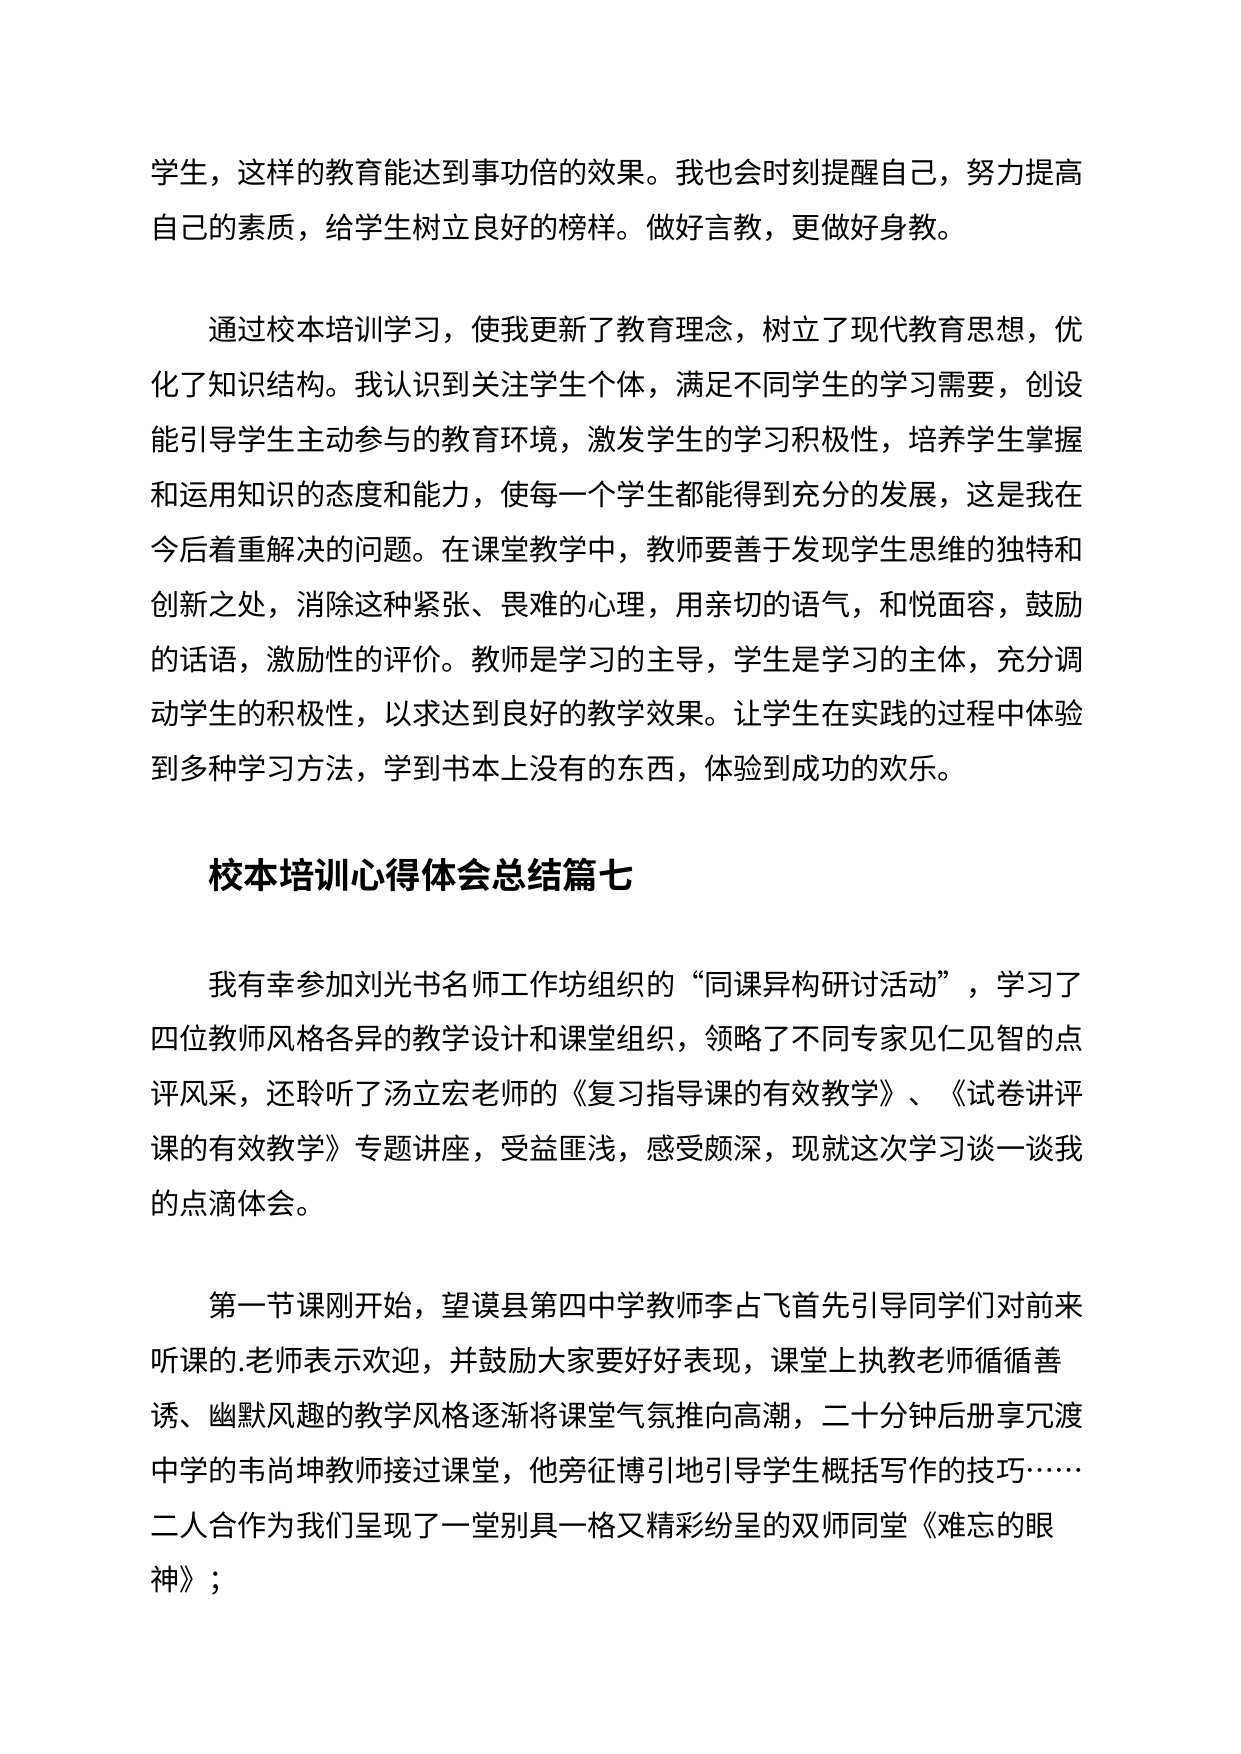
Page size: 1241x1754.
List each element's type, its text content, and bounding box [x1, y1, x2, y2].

text 通过校本培训学习，使我更新了教育理念，树立了现代教育思想，优化了知识结构。我认识到关注学生个体，满足不同学生的学习需要，创设能引导学生主动参与的教育环境，激发学生的学习积极性，培养学生掌握和运用知识的态度和能力，使每一个学生都能得到充分的发展，这是我在今后着重解决的问题。在课堂教学中，教师要善于发现学生思维的独特和创新之处，消除这种紧张、畏难的心理，用亲切的语气，和悦面容，鼓励的话语，激励性的评价。教师是学习的主导，学生是学习的主体，充分调动学生的积极性，以求达到良好的教学效果。让学生在实践的过程中体验到多种学习方法，学到书本上没有的东西，体验到成功的欢乐。 [150, 307, 1090, 788]
text 校本培训心得体会总结篇七 [150, 848, 1090, 899]
text 我有幸参加刘光书名师工作坊组织的“同课异构研讨活动”，学习了四位教师风格各异的教学设计和课堂组织，领略了不同专家见仁见智的点评风采，还聆听了汤立宏老师的《复习指导课的有效教学》、《试卷讲评课的有效教学》专题讲座，受益匪浅，感受颇深，现就这次学习谈一谈我的点滴体会。 [150, 961, 1090, 1223]
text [150, 150, 1090, 247]
text 第一节课刚开始，望谟县第四中学教师李占飞首先引导同学们对前来听课的.老师表示欢迎，并鼓励大家要好好表现，课堂上执教老师循循善诱、幽默风趣的教学风格逐渐将课堂气氛推向高潮，二十分钟后册享冗渡中学的韦尚坤教师接过课堂，他旁征博引地引导学生概括写作的技巧……二人合作为我们呈现了一堂别具一格又精彩纷呈的双师同堂《难忘的眼神》； [150, 1282, 1090, 1599]
